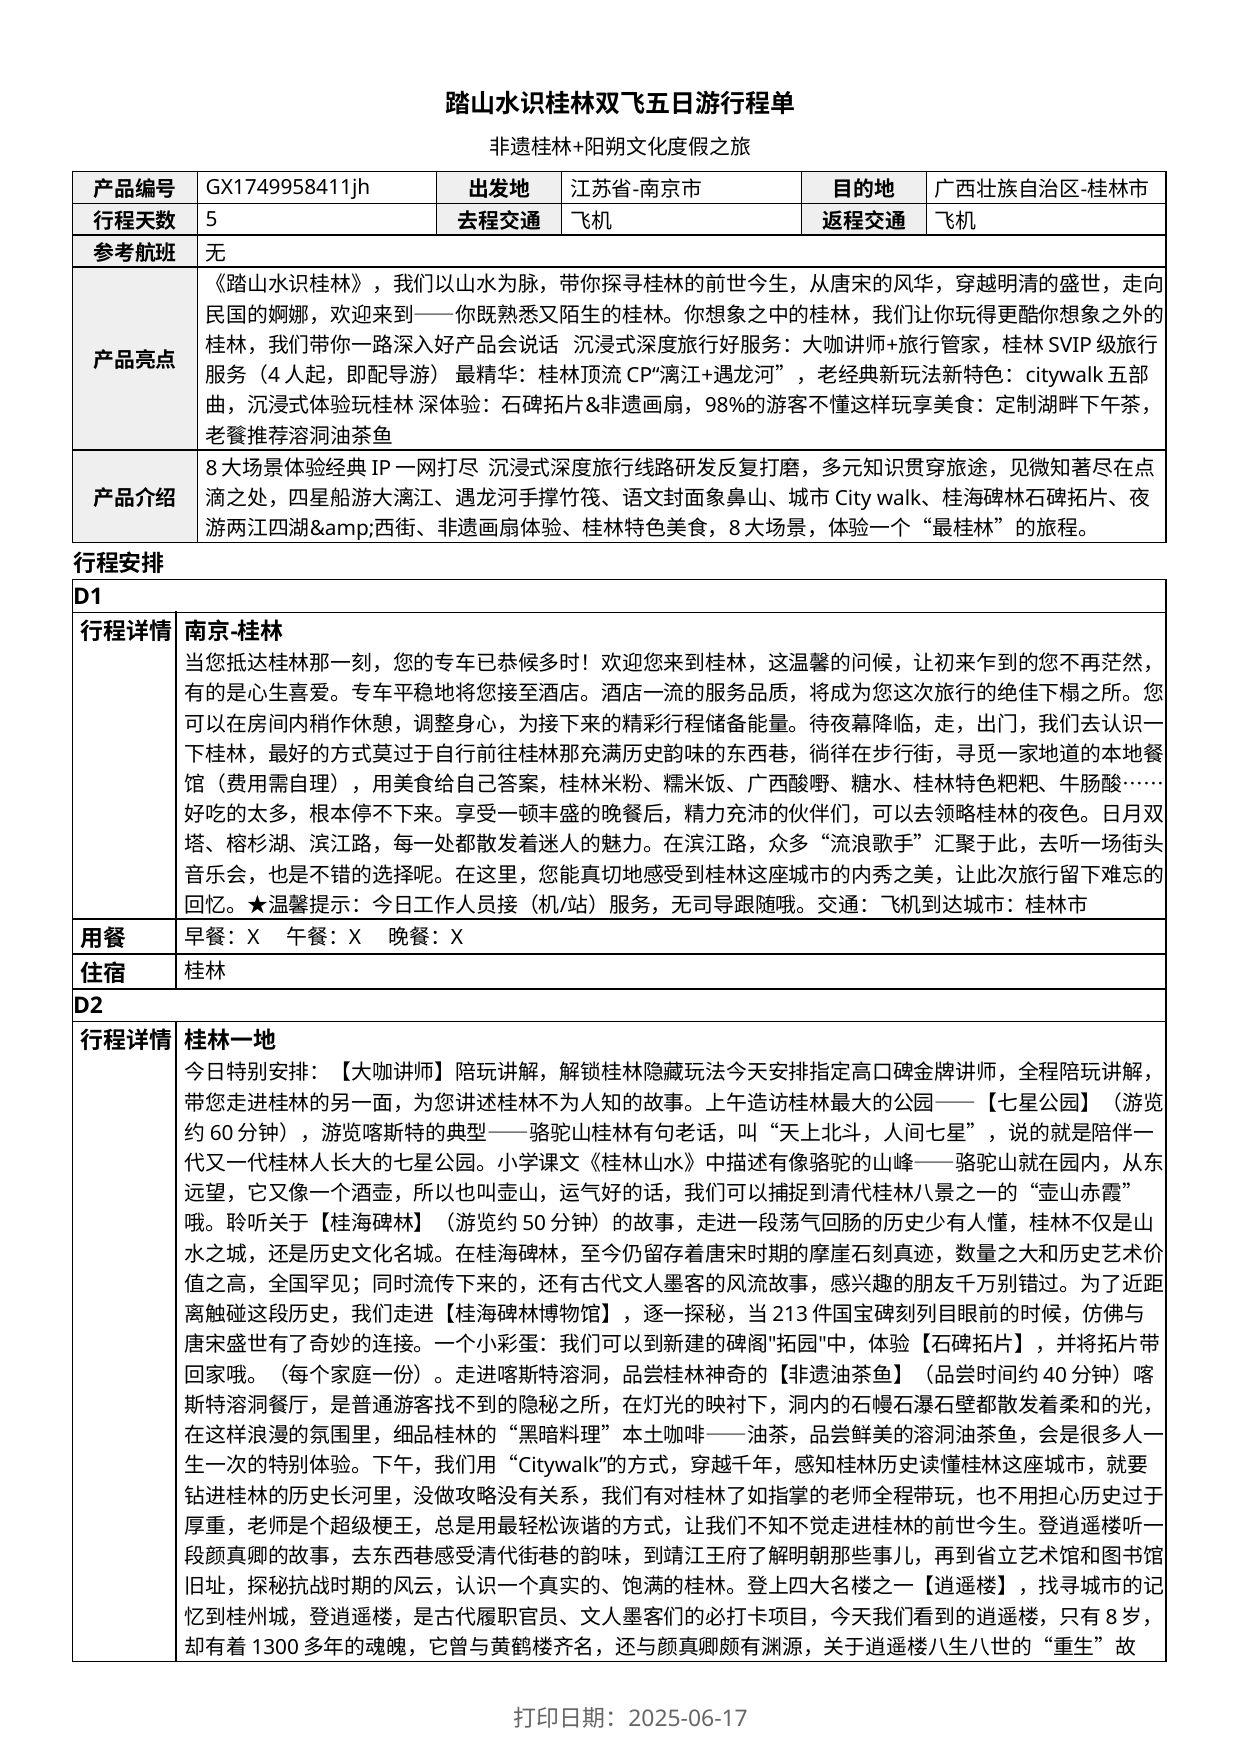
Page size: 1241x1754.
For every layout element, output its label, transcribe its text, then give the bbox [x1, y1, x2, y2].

table_header 江苏省-南京市 [562, 172, 801, 203]
table_cell 住宿 [73, 955, 175, 988]
table_cell 飞机 [562, 204, 801, 234]
table_cell D2 [73, 990, 1165, 1021]
table_cell 行程详情 [73, 613, 175, 918]
table_cell 参考航班 [73, 236, 197, 266]
text 踏山水识桂林双飞五日游行程单 [73, 83, 1167, 119]
table_cell 行程详情 [73, 1022, 175, 1661]
table_cell 产品亮点 [73, 268, 197, 449]
table_cell 8大场景体验 [198, 451, 1165, 542]
table_cell 产品介绍 [73, 451, 197, 542]
table_cell 行程天数 [73, 204, 197, 234]
table_cell 桂林 [177, 955, 1165, 988]
table_header GX1749958411jh [198, 172, 436, 203]
table_cell 去程交通 [437, 204, 561, 234]
table_cell 无 [198, 236, 1165, 266]
table_cell 5 [198, 204, 436, 234]
table_header 目的地 [802, 172, 926, 203]
table_header 广西壮族自治区-桂林市 [927, 172, 1165, 203]
table_cell 用餐 [73, 920, 175, 953]
table_cell 飞机 [927, 204, 1165, 234]
text 行程安排 [73, 544, 1167, 578]
table_header 出发地 [437, 172, 561, 203]
text 非遗桂林+阳朔文化度假之旅 [73, 130, 1167, 160]
table_header D1 [73, 580, 1165, 611]
table_cell 南京-桂林 当您抵达桂林那一刻，您的专车已恭候多时！ [177, 613, 1165, 918]
table_cell 早餐：X 午餐：X 晚餐：X [177, 920, 1165, 953]
table_cell 《踏山水识桂林》，我们以山水为脉， [198, 268, 1165, 449]
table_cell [177, 1022, 1165, 1661]
table_header 产品编号 [73, 172, 197, 203]
table_cell 返程交通 [802, 204, 926, 234]
